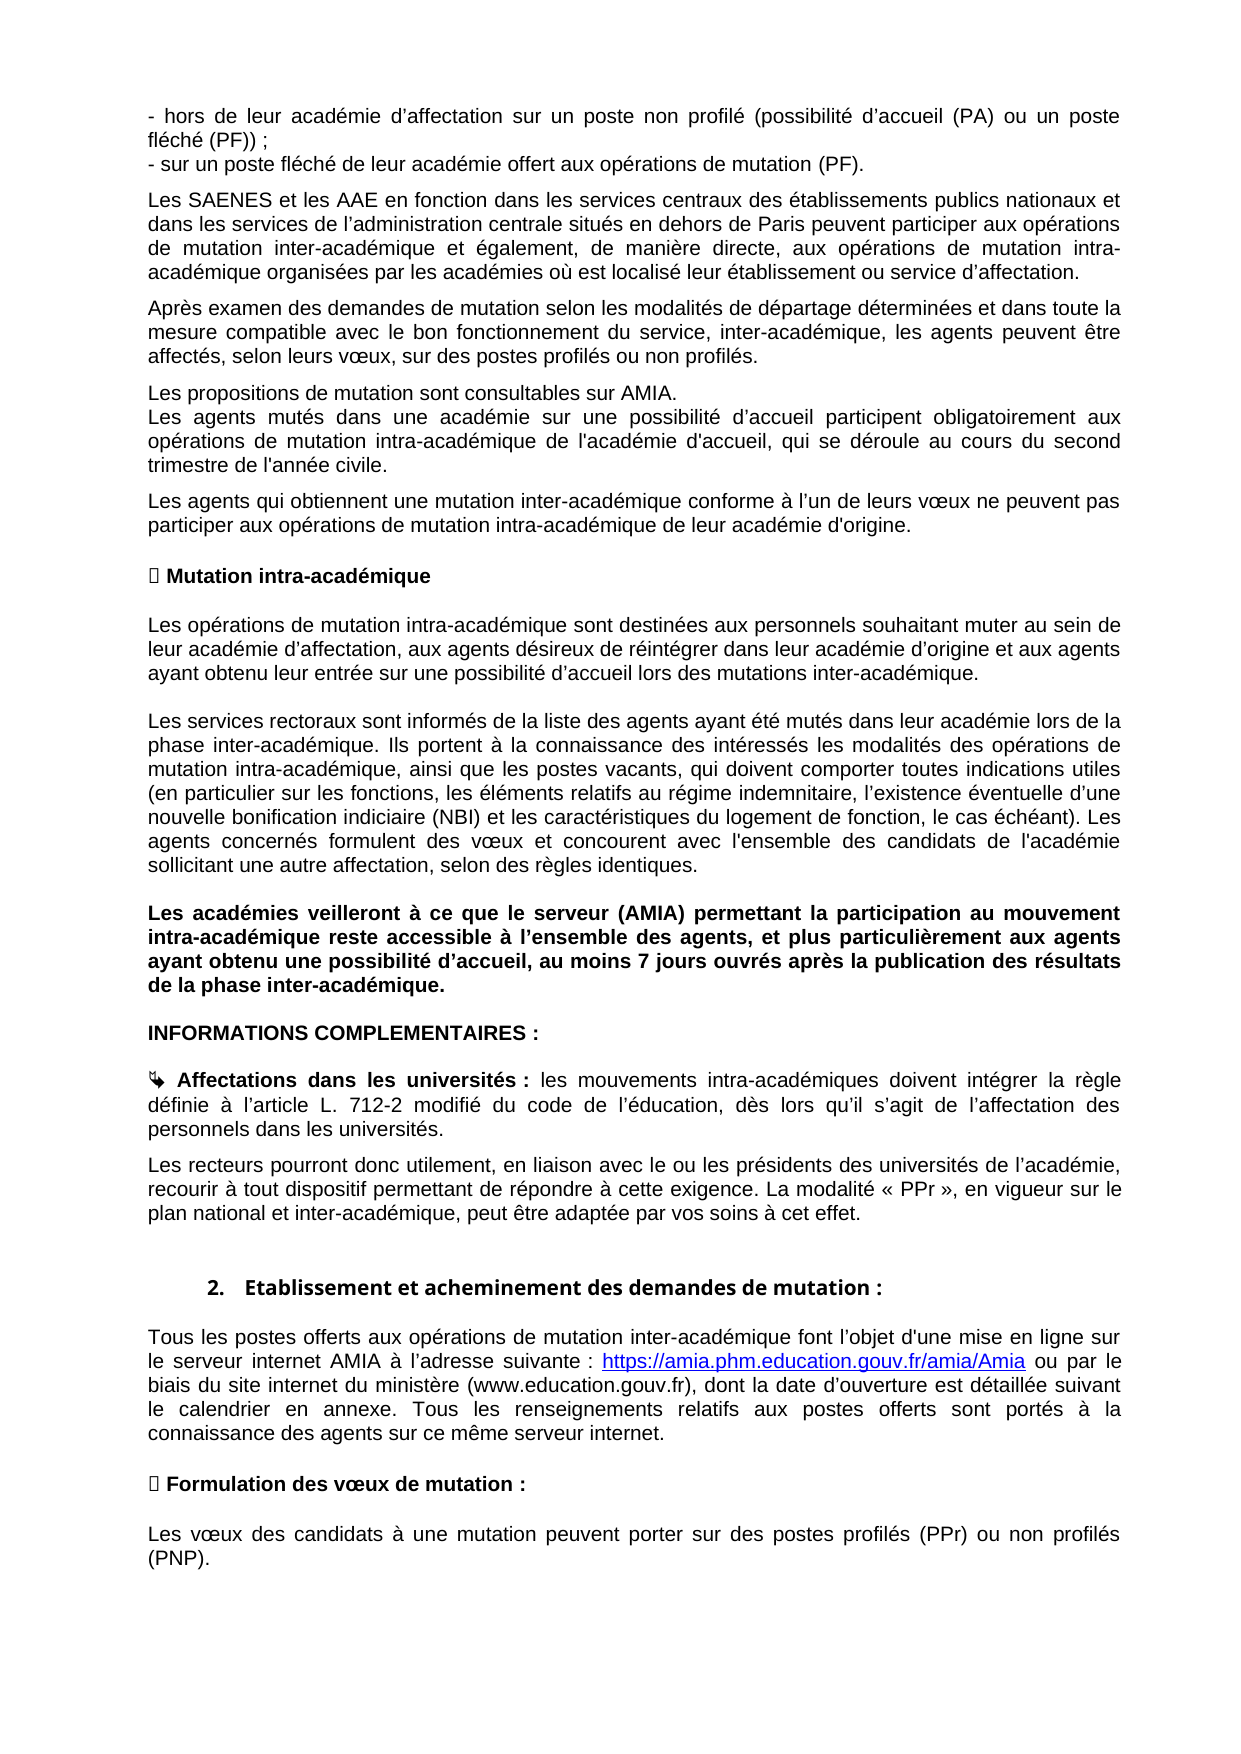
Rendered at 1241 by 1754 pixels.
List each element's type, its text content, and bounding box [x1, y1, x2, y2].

text  Formulation des vœux de mutation : [148, 1469, 1122, 1497]
text - sur un poste fléché de leur académie offert aux opérations de mutation (PF). [148, 151, 1122, 175]
text Les services rectoraux sont informés de la liste des agents ayant été mutés dans leur académie lors de la phase inter-académique. Ils portent à la connaissance des intéressés les modalités des opérations de mutation intra-académique, ainsi que les postes vacants, qui doivent comporter toutes indications utiles (en particulier sur les fonctions, les éléments relatifs au régime indemnitaire, l’existence éventuelle d’une nouvelle bonification indiciaire (NBI) et les caractéristiques du logement de fonction, le cas échéant). Les agents concernés formulent des vœux et concourent avec l'ensemble des candidats de l'académie sollicitant une autre affectation, selon des règles identiques. [148, 709, 1122, 877]
text Tous les postes offerts aux opérations de mutation inter-académique font l’objet d'une mise en ligne sur le serveur internet AMIA à l’adresse suivante : https://amia.phm.education.gouv.fr/amia/Amia ou par le biais du site internet du ministère (www.education.gouv.fr), dont la date d’ouverture est détaillée suivant le calendrier en annexe. Tous les renseignements relatifs aux postes offerts sont portés à la connaissance des agents sur ce même serveur internet. [148, 1325, 1122, 1445]
text Les agents mutés dans une académie sur une possibilité d’accueil participent obligatoirement aux opérations de mutation intra-académique de l'académie d'accueil, qui se déroule au cours du second trimestre de l'année civile. [148, 404, 1122, 476]
list Etablissement et acheminement des demandes de mutation : [207, 1273, 1122, 1301]
text Affectations dans les universités : les mouvements intra-académiques doivent intégrer la règle définie à l’article L. 712-2 modifié du code de l’éducation, dès lors qu’il s’agit de l’affectation des personnels dans les universités. [148, 1068, 1122, 1140]
text Les agents qui obtiennent une mutation inter-académique conforme à l’un de leurs vœux ne peuvent pas participer aux opérations de mutation intra-académique de leur académie d'origine. [148, 489, 1122, 537]
text INFORMATIONS COMPLEMENTAIRES : [148, 1020, 1122, 1044]
text Les SAENES et les AAE en fonction dans les services centraux des établissements publics nationaux et dans les services de l’administration centrale situés en dehors de Paris peuvent participer aux opérations de mutation inter-académique et également, de manière directe, aux opérations de mutation intra-académique organisées par les académies où est localisé leur établissement ou service d’affectation. [148, 188, 1122, 284]
text Après examen des demandes de mutation selon les modalités de départage déterminées et dans toute la mesure compatible avec le bon fonctionnement du service, inter-académique, les agents peuvent être affectés, selon leurs vœux, sur des postes profilés ou non profilés. [148, 296, 1122, 368]
text Les propositions de mutation sont consultables sur AMIA. [148, 381, 1122, 404]
text - hors de leur académie d’affectation sur un poste non profilé (possibilité d’accueil (PA) ou un poste fléché (PF)) ; [148, 103, 1122, 151]
text  Mutation intra-académique [148, 561, 1122, 589]
text Les recteurs pourront donc utilement, en liaison avec le ou les présidents des universités de l’académie, recourir à tout dispositif permettant de répondre à cette exigence. La modalité « PPr », en vigueur sur le plan national et inter-académique, peut être adaptée par vos soins à cet effet. [148, 1153, 1122, 1225]
text Les académies veilleront à ce que le serveur (AMIA) permettant la participation au mouvement intra-académique reste accessible à l’ensemble des agents, et plus particulièrement aux agents ayant obtenu une possibilité d’accueil, au moins 7 jours ouvrés après la publication des résultats de la phase inter-académique. [148, 901, 1122, 996]
text Les opérations de mutation intra-académique sont destinées aux personnels souhaitant muter au sein de leur académie d’affectation, aux agents désireux de réintégrer dans leur académie d’origine et aux agents ayant obtenu leur entrée sur une possibilité d’accueil lors des mutations inter-académique. [148, 613, 1122, 685]
text Les vœux des candidats à une mutation peuvent porter sur des postes profilés (PPr) ou non profilés (PNP). [148, 1521, 1122, 1569]
